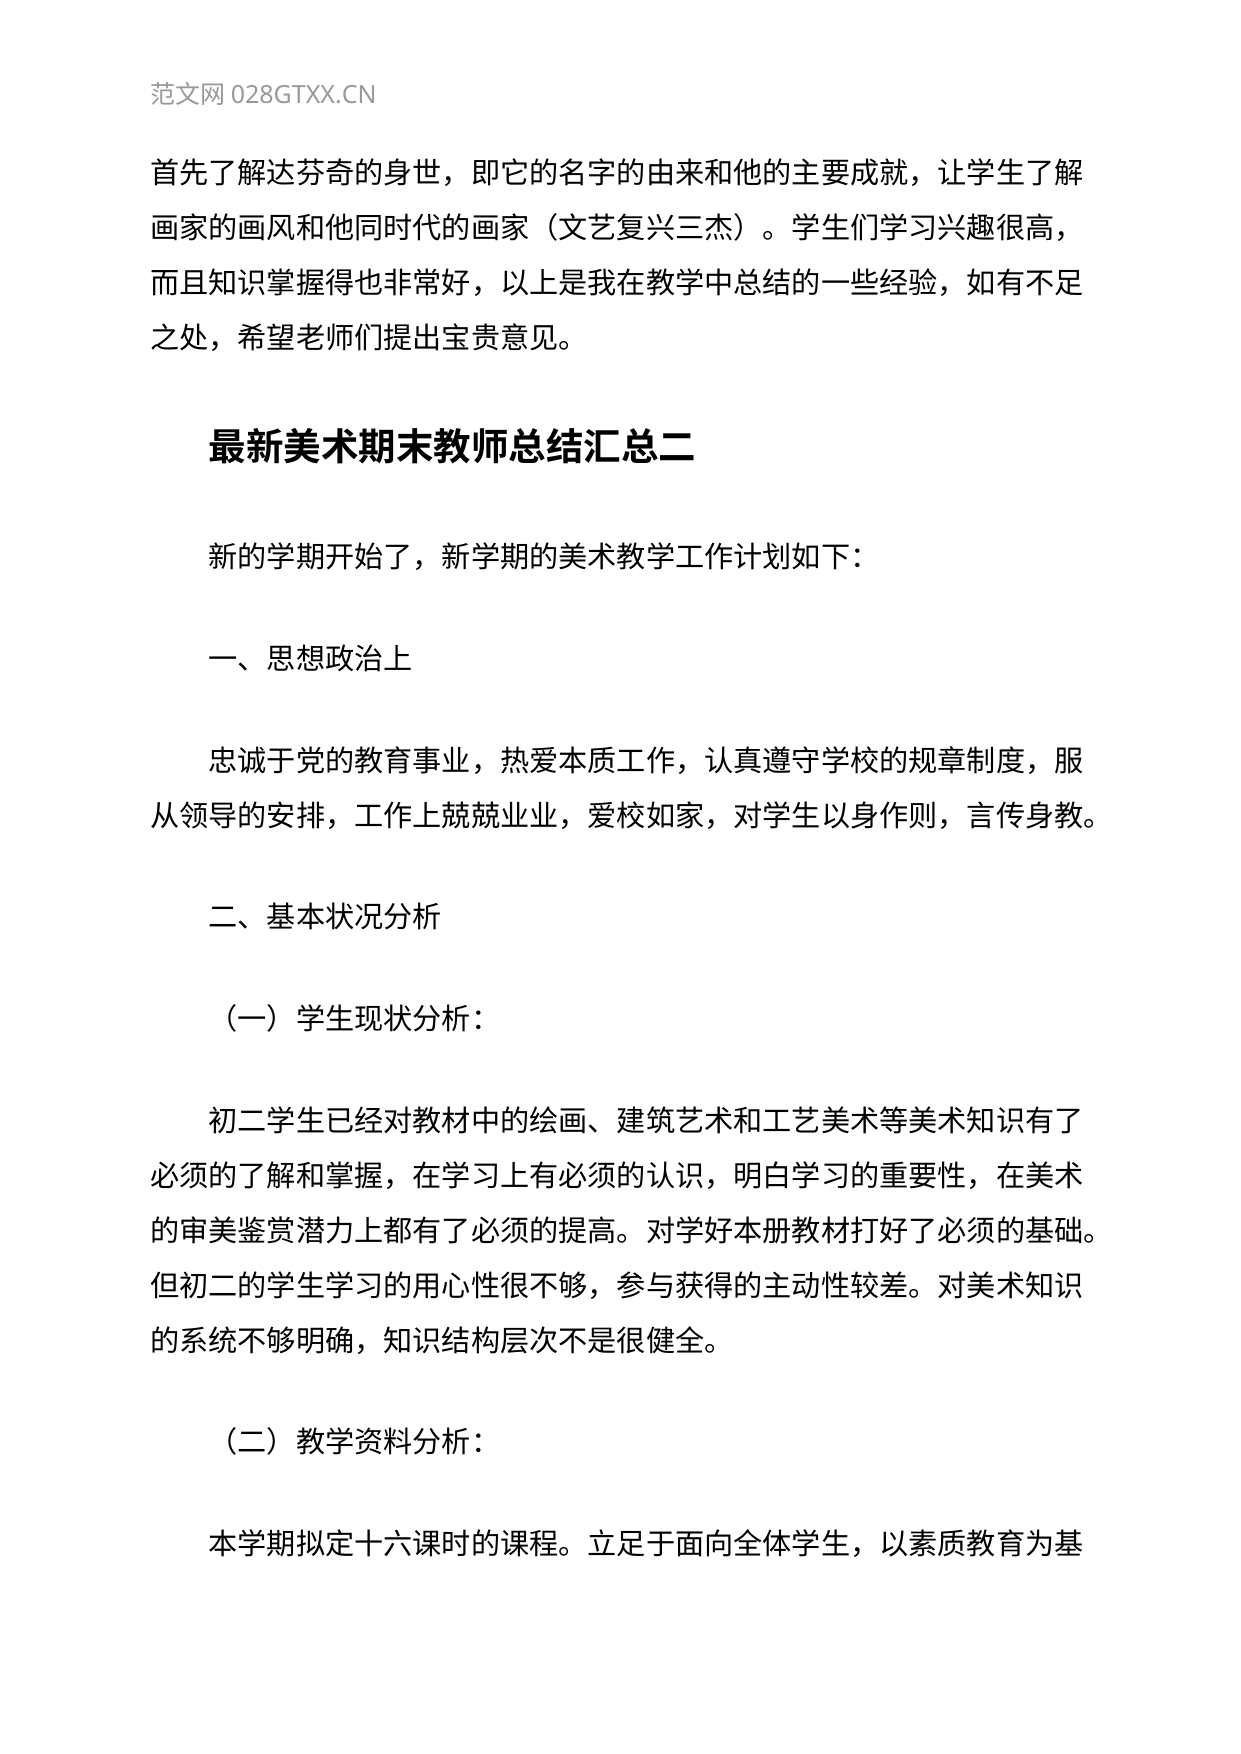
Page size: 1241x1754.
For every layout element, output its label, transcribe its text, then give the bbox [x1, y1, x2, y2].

text （一）学生现状分析： [150, 996, 1090, 1038]
text 忠诚于党的教育事业，热爱本质工作，认真遵守学校的规章制度，服从领导的安排，工作上兢兢业业，爱校如家，对学生以身作则，言传身教。 [150, 737, 1090, 834]
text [150, 150, 1090, 357]
text 最新美术期末教师总结汇总二 [150, 416, 1090, 471]
text 初二学生已经对教材中的绘画、建筑艺术和工艺美术等美术知识有了必须的了解和掌握，在学习上有必须的认识，明白学习的重要性，在美术的审美鉴赏潜力上都有了必须的提高。对学好本册教材打好了必须的基础。但初二的学生学习的用心性很不够，参与获得的主动性较差。对美术知识的系统不够明确，知识结构层次不是很健全。 [150, 1098, 1090, 1359]
text 一、思想政治上 [150, 636, 1090, 678]
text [150, 1521, 1090, 1563]
text （二）教学资料分析： [150, 1419, 1090, 1461]
text 新的学期开始了，新学期的美术教学工作计划如下： [150, 534, 1090, 576]
text 二、基本状况分析 [150, 894, 1090, 936]
